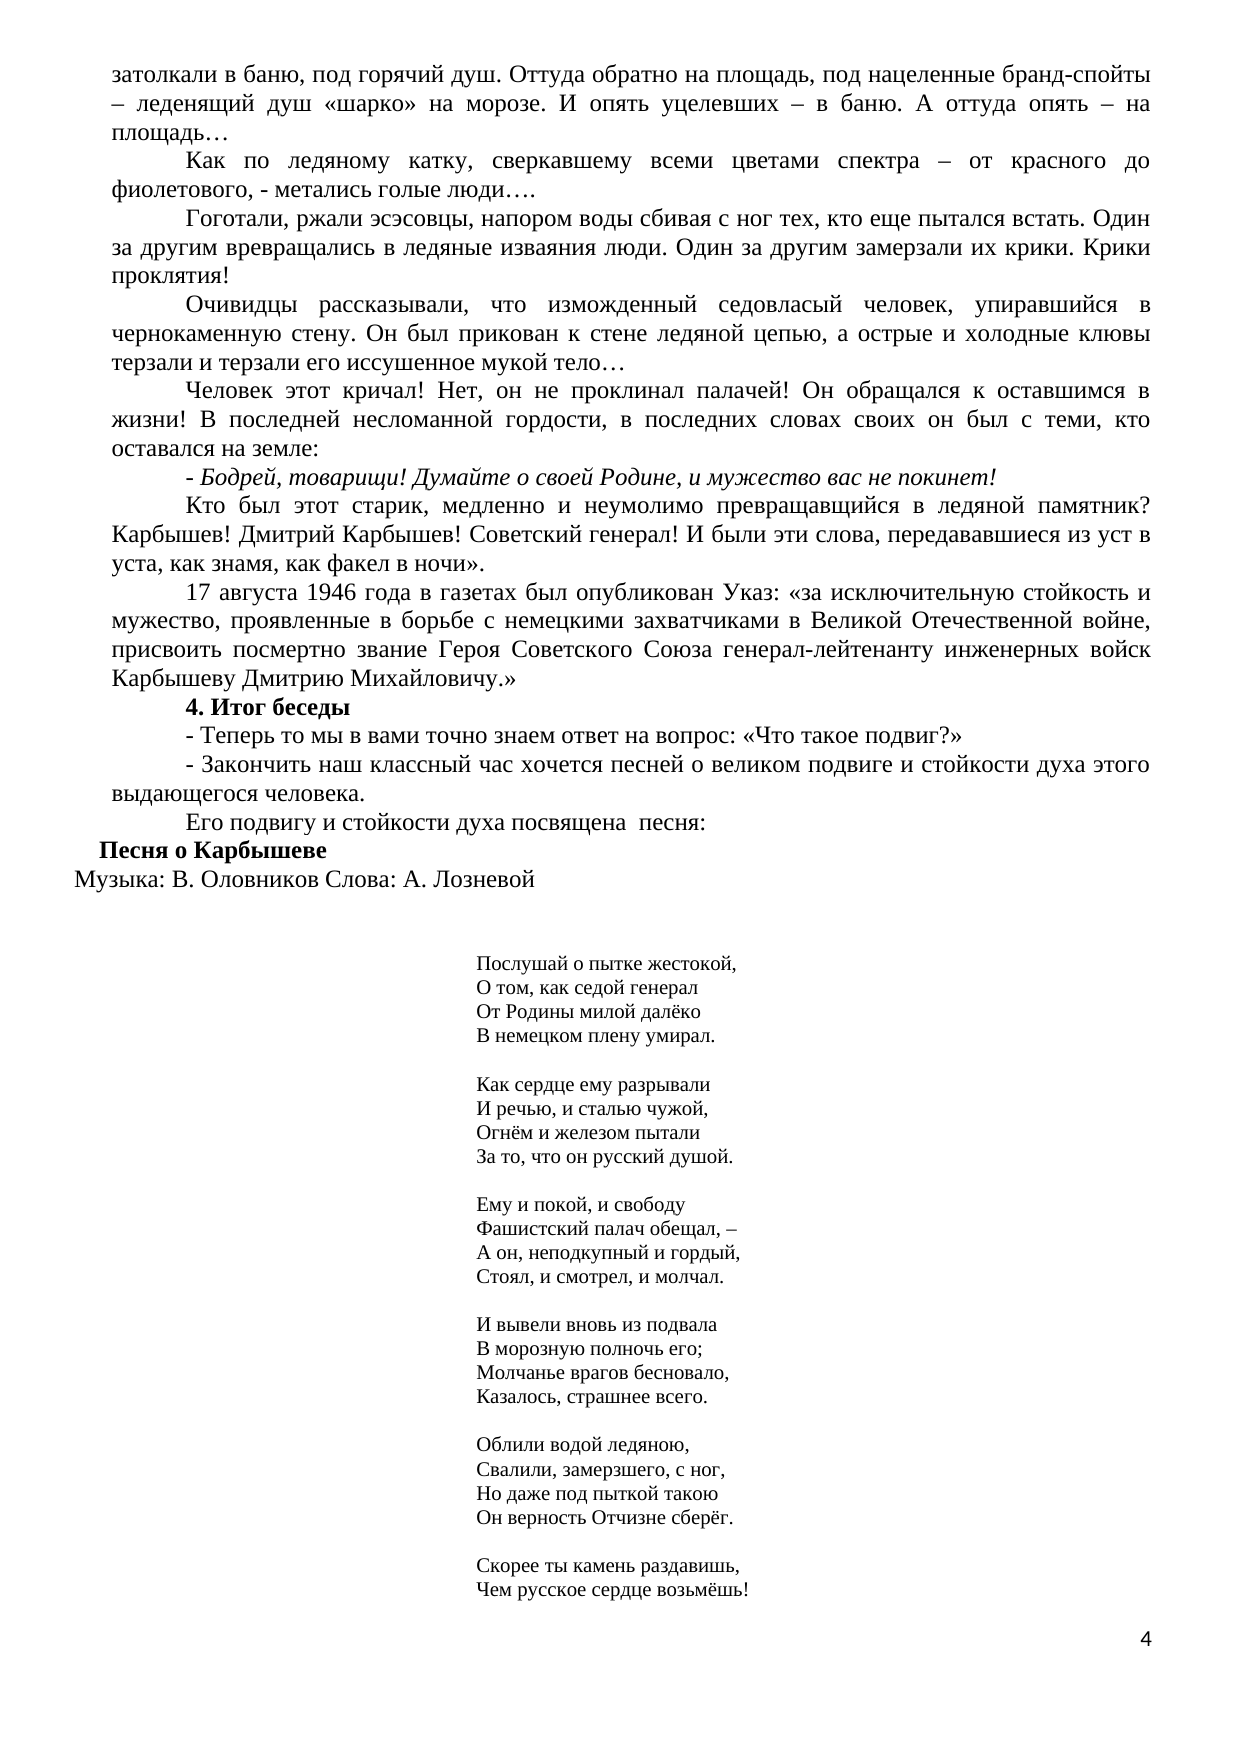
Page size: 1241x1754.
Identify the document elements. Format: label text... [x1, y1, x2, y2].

text - Теперь то мы в вами точно знаем ответ на вопрос: «Что такое подвиг?» [111, 720, 1152, 749]
text 17 августа 1946 года в газетах был опубликован Указ: «за исключительную стойкость и мужество, проявленные в борьбе с немецкими захватчиками в Великой Отечественной войне, присвоить посмертно звание Героя Советского Союза генерал-лейтенанту инженерных войск Карбышеву Дмитрию Михайловичу.» [111, 577, 1152, 692]
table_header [474, 950, 751, 1602]
text Человек этот кричал! Нет, он не проклинал палачей! Он обращался к оставшимся в жизни! В последней несломанной гордости, в последних словах своих он был с теми, кто оставался на земле: [111, 375, 1152, 462]
text Его подвигу и стойкости духа посвящена песня: [111, 807, 1152, 835]
text Гоготали, ржали эсэсовцы, напором воды сбивая с ног тех, кто еще пытался встать. Один за другим вревращались в ледяные изваяния люди. Один за другим замерзали их крики. Крики проклятия! [111, 203, 1152, 289]
text 4. Итог беседы [111, 692, 1152, 720]
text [111, 59, 1152, 145]
text - Закончить наш классный час хочется песней о великом подвиге и стойкости духа этого выдающегося человека. [111, 749, 1152, 807]
text Кто был этот старик, медленно и неумолимо превращавщийся в ледяной памятник? Карбышев! Дмитрий Карбышев! Советский генерал! И были эти слова, передававшиеся из уст в уста, как знамя, как факел в ночи». [111, 490, 1152, 577]
text Песня о Карбышеве Музыка: В. Оловников Слова: А. Лозневой [74, 835, 1152, 949]
text Как по ледяному катку, сверкавшему всеми цветами спектра – от красного до фиолетового, - метались голые люди…. [111, 145, 1152, 203]
text - Бодрей, товарищи! Думайте о своей Родине, и мужество вас не покинет! [111, 462, 1152, 490]
text Очивидцы рассказывали, что изможденный седовласый человек, упиравшийся в чернокаменную стену. Он был прикован к стене ледяной цепью, а острые и холодные клювы терзали и терзали его иссушенное мукой тело… [111, 289, 1152, 375]
